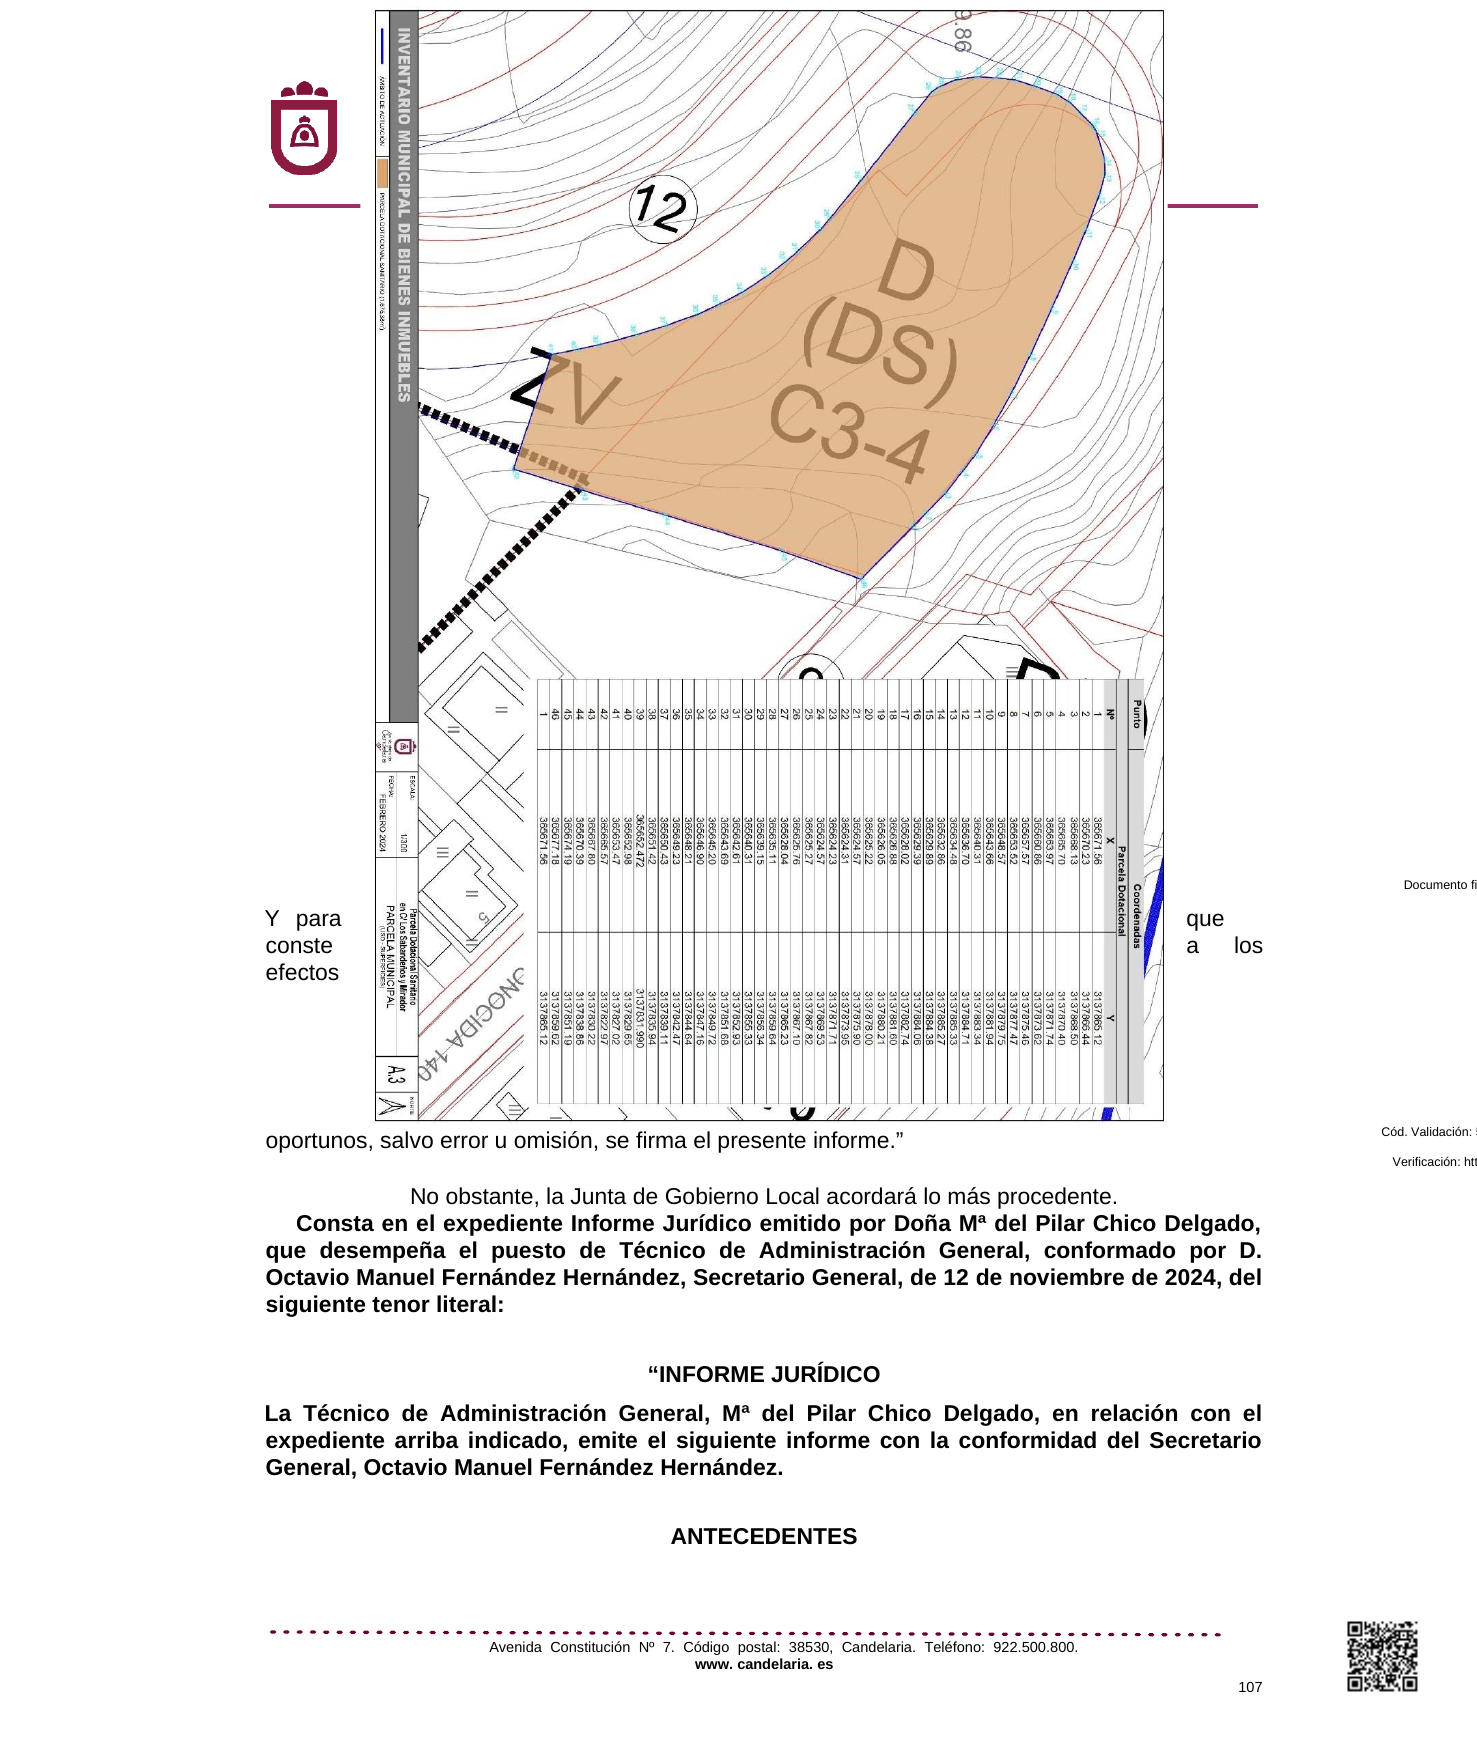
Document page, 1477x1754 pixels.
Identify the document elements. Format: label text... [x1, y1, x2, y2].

subtitle “INFORME JURÍDICO [251, 1361, 1277, 1387]
text La Técnico de Administración General, Mª del Pilar Chico Delgado, en relación con el expediente arriba indicado, emite el siguiente informe con la conformidad del Secretario General, Octavio Manuel Fernández Hernández. [264, 1400, 1263, 1480]
text Y para que conste a los efectos oportunos, salvo error u omisión, se firma el presente informe.” [264, 905, 1263, 1153]
picture [1346, 1620, 1420, 1694]
picture [271, 81, 337, 175]
picture [360, 0, 1168, 1127]
text Consta en el expediente Informe Jurídico emitido por Doña Mª del Pilar Chico Delgado, que desempeña el puesto de Técnico de Administración General, conformado por D. Octavio Manuel Fernández Hernández, Secretario General, de 12 de noviembre de 2024, del siguiente tenor literal: [264, 1210, 1263, 1318]
text No obstante, la Junta de Gobierno Local acordará lo más procedente. [410, 1183, 1263, 1209]
subtitle ANTECEDENTES [251, 1523, 1277, 1549]
